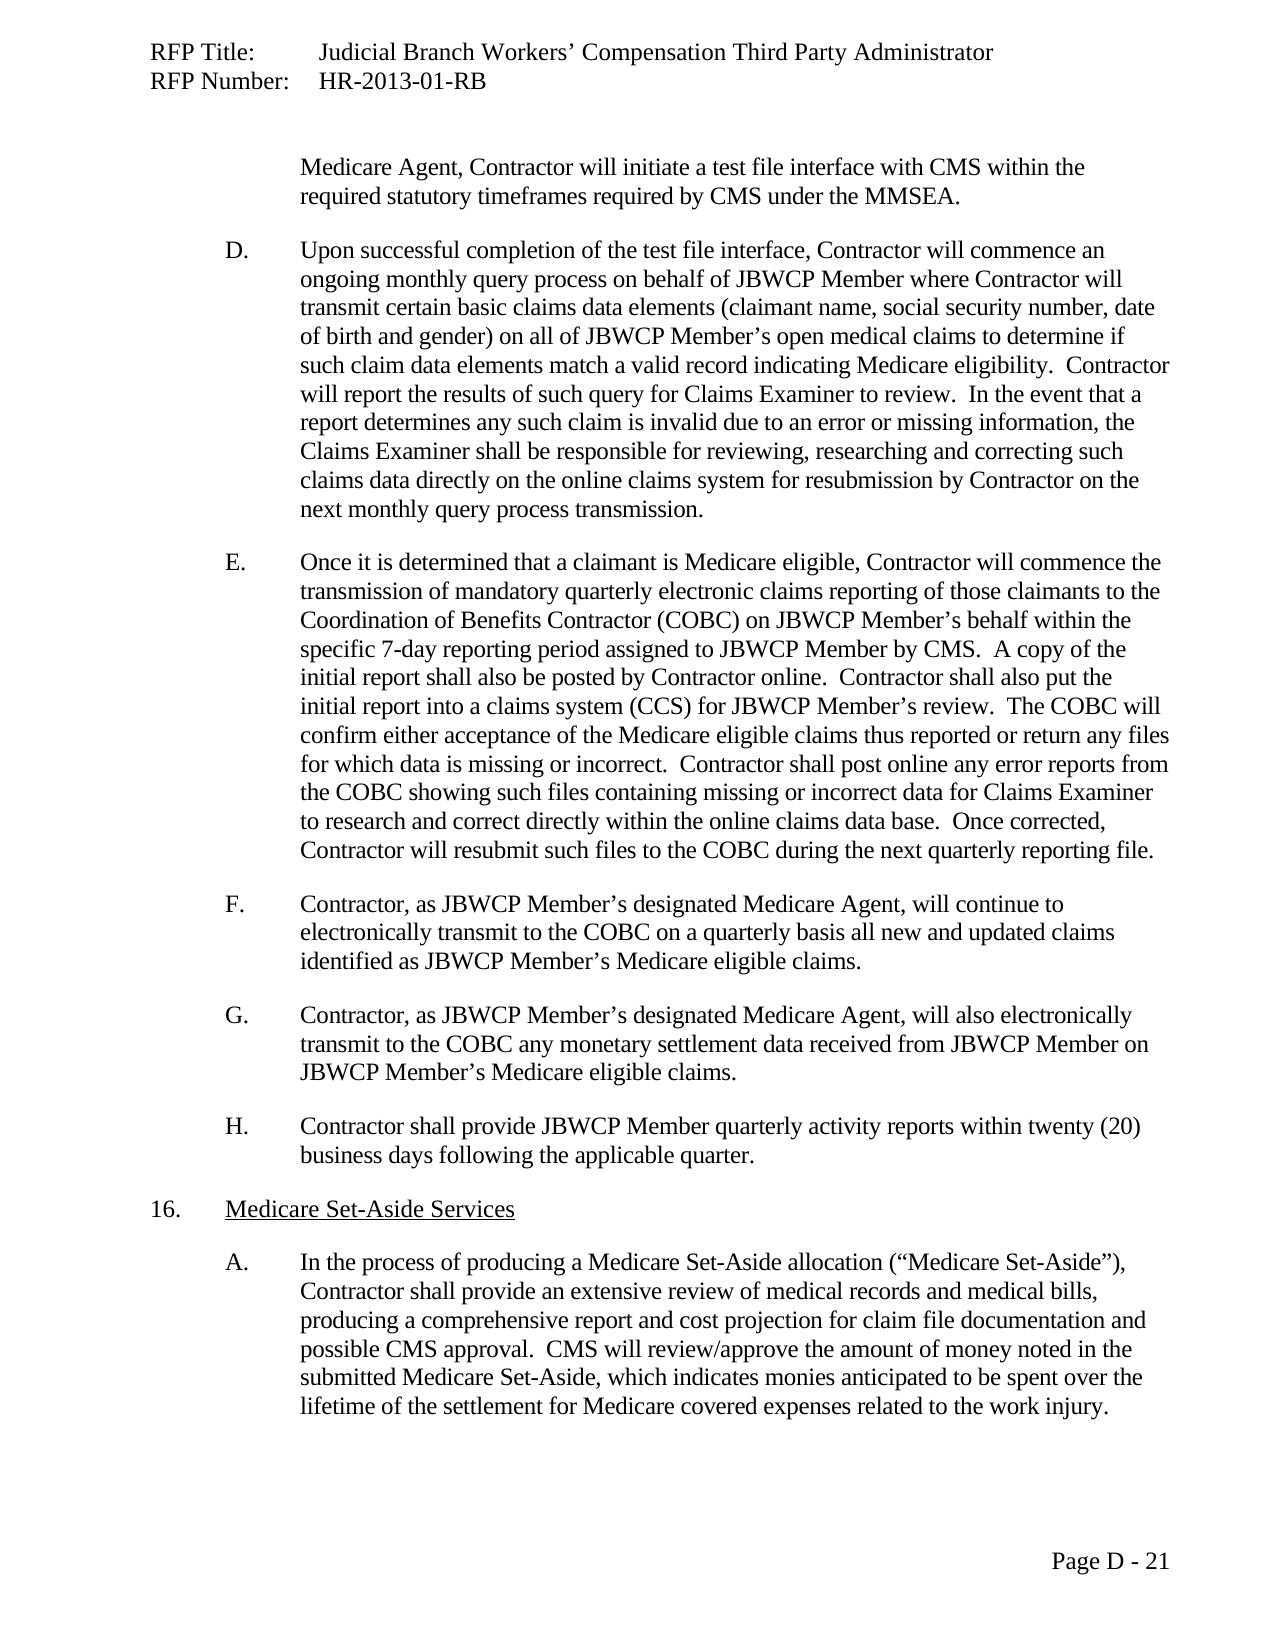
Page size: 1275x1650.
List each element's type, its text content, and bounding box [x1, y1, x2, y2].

text Contractor shall provide JBWCP Member quarterly activity reports within twenty (20) business days following the applicable quarter. [225, 1111, 1170, 1169]
text Once it is determined that a claimant is Medicare eligible, Contractor will commence the transmission of mandatory quarterly electronic claims reporting of those claimants to the Coordination of Benefits Contractor (COBC) on JBWCP Member’s behalf within the specific 7-day reporting period assigned to JBWCP Member by CMS. A copy of the initial report shall also be posted by Contractor online. Contractor shall also put the initial report into a claims system (CCS) for JBWCP Member’s review. The COBC will confirm either acceptance of the Medicare eligible claims thus reported or return any files for which data is missing or incorrect. Contractor shall post online any error reports from the COBC showing such files containing missing or incorrect data for Claims Examiner to research and correct directly within the online claims data base. Once corrected, Contractor will resubmit such files to the COBC during the next quarterly reporting file. [225, 547, 1170, 864]
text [225, 152, 1170, 210]
text Upon successful completion of the test file interface, Contractor will commence an ongoing monthly query process on behalf of JBWCP Member where Contractor will transmit certain basic claims data elements (claimant name, social security number, date of birth and gender) on all of JBWCP Member’s open medical claims to determine if such claim data elements match a valid record indicating Medicare eligibility. Contractor will report the results of such query for Claims Examiner to review. In the event that a report determines any such claim is invalid due to an error or missing information, the Claims Examiner shall be responsible for reviewing, researching and correcting such claims data directly on the online claims system for resubmission by Contractor on the next monthly query process transmission. [225, 235, 1170, 522]
text Contractor, as JBWCP Member’s designated Medicare Agent, will continue to electronically transmit to the COBC on a quarterly basis all new and updated claims identified as JBWCP Member’s Medicare eligible claims. [225, 889, 1170, 975]
text In the process of producing a Medicare Set-Aside allocation (“Medicare Set-Aside”), Contractor shall provide an extensive review of medical records and medical bills, producing a comprehensive report and cost projection for claim file documentation and possible CMS approval. CMS will review/approve the amount of money noted in the submitted Medicare Set-Aside, which indicates monies anticipated to be spent over the lifetime of the settlement for Medicare covered expenses related to the work injury. [225, 1247, 1170, 1420]
text Contractor, as JBWCP Member’s designated Medicare Agent, will also electronically transmit to the COBC any monetary settlement data received from JBWCP Member on JBWCP Member’s Medicare eligible claims. [225, 1000, 1170, 1086]
text Medicare Set-Aside Services [150, 1194, 1170, 1222]
